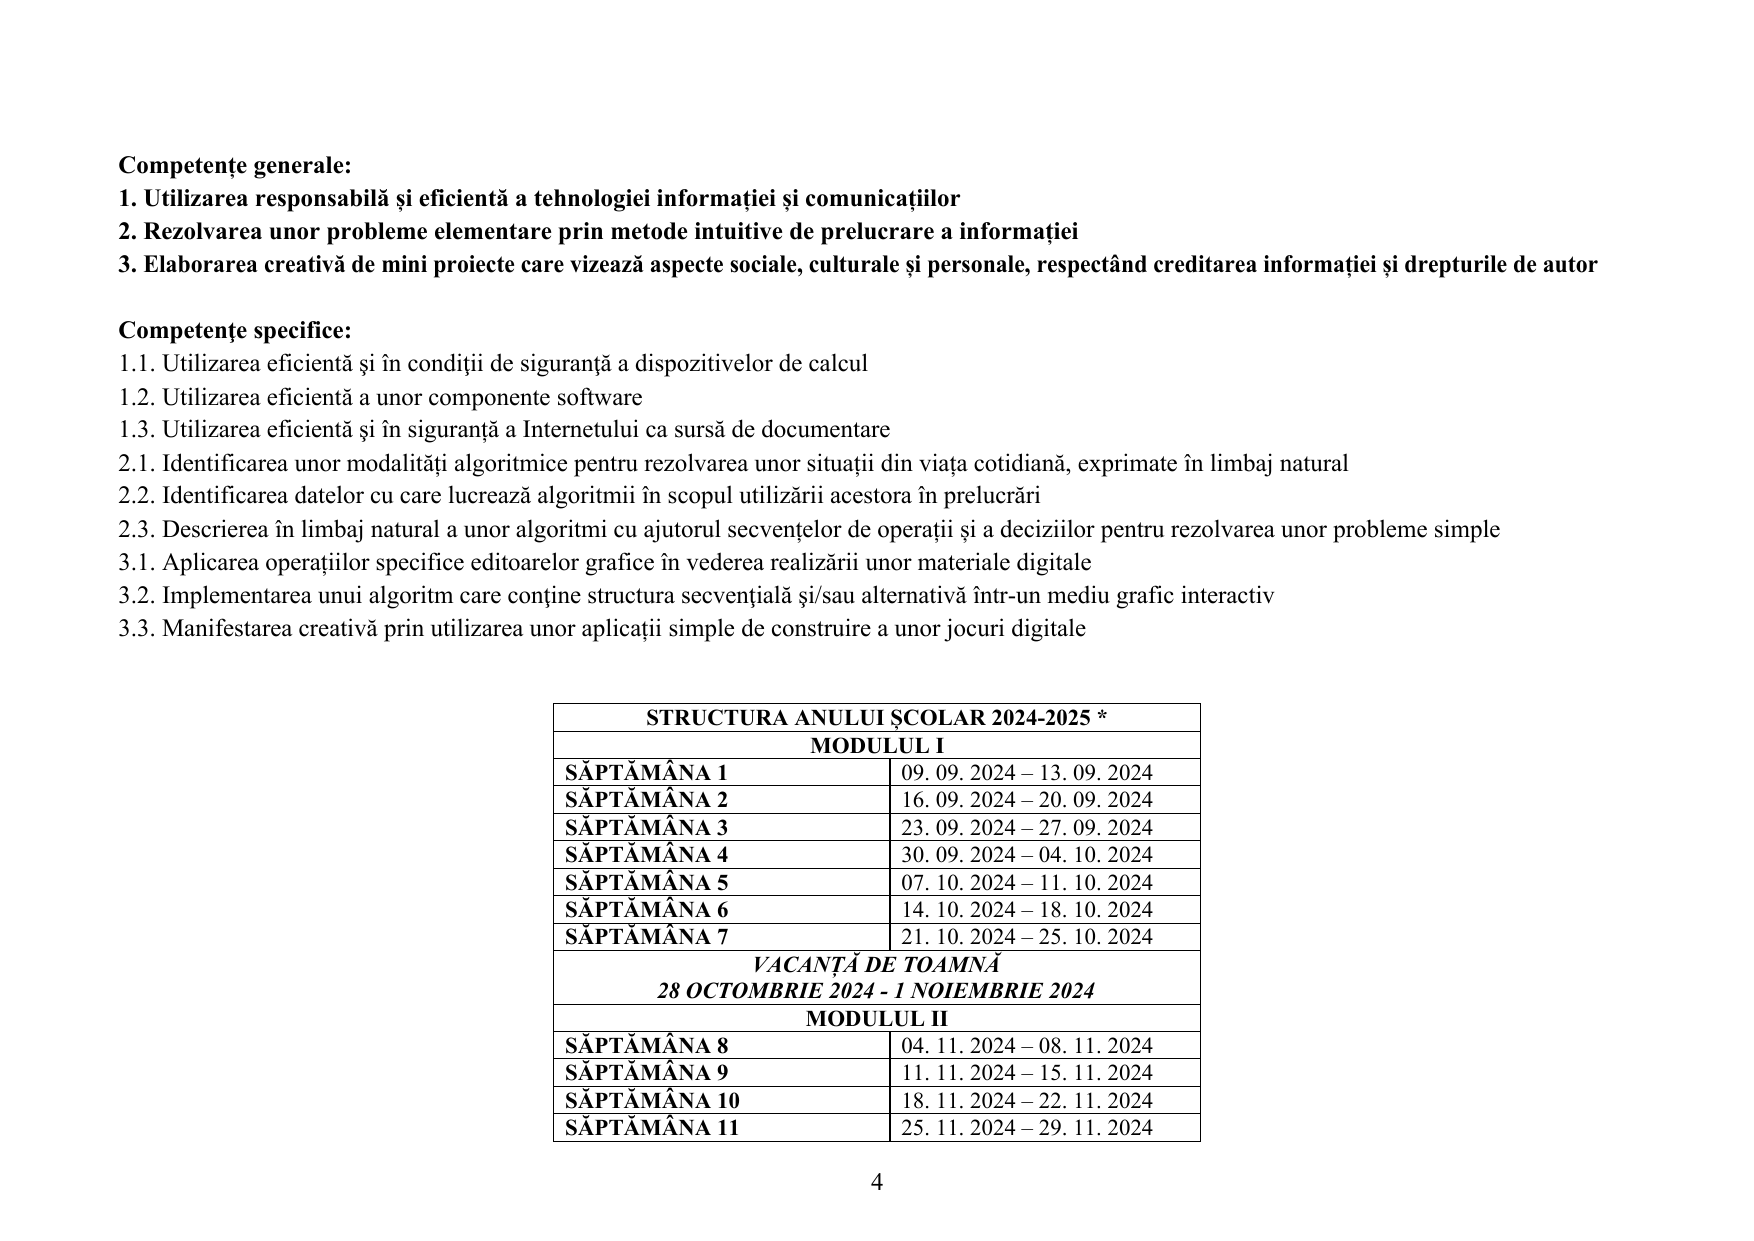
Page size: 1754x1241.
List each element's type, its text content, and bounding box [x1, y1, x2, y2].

table_cell SĂPTĂMÂNA 2 [554, 786, 889, 813]
table_cell VACANȚĂ DE TOAMNĂ 28 OCTOMBRIE 2024 - 1 NOIEMBRIE 2024 [554, 951, 1200, 1003]
text Competențe generale: [118, 150, 1636, 179]
table_cell 16. 09. 2024 – 20. 09. 2024 [891, 786, 1200, 813]
table_cell SĂPTĂMÂNA 4 [554, 841, 889, 868]
text 2.2. Identificarea datelor cu care lucrează algoritmii în scopul utilizării acestora în prelucrări [118, 481, 1636, 509]
table_cell MODULUL II [554, 1005, 1200, 1031]
table_cell 07. 10. 2024 – 11. 10. 2024 [891, 869, 1200, 895]
table_cell SĂPTĂMÂNA 10 [554, 1087, 889, 1113]
text 2.3. Descrierea în limbaj natural a unor algoritmi cu ajutorul secvențelor de operații și a deciziilor pentru rezolvarea unor probleme simple [118, 514, 1636, 542]
text 3.3. Manifestarea creativă prin utilizarea unor aplicații simple de construire a unor jocuri digitale [118, 613, 1636, 641]
text 3.1. Aplicarea operațiilor specifice editoarelor grafice în vederea realizării unor materiale digitale [118, 547, 1636, 575]
table_cell 14. 10. 2024 – 18. 10. 2024 [891, 896, 1200, 922]
text 1.1. Utilizarea eficientă şi în condiţii de siguranţă a dispozitivelor de calcul [118, 348, 1636, 377]
table_cell 25. 11. 2024 – 29. 11. 2024 [891, 1114, 1200, 1141]
table_cell 23. 09. 2024 – 27. 09. 2024 [891, 814, 1200, 840]
table_cell 11. 11. 2024 – 15. 11. 2024 [891, 1059, 1200, 1086]
text Competenţe specifice: [118, 316, 1636, 344]
table_cell 30. 09. 2024 – 04. 10. 2024 [891, 841, 1200, 868]
text 2.1. Identificarea unor modalități algoritmice pentru rezolvarea unor situații din viața cotidiană, exprimate în limbaj natural [118, 448, 1636, 476]
table_cell 09. 09. 2024 – 13. 09. 2024 [891, 759, 1200, 785]
text 3.2. Implementarea unui algoritm care conţine structura secvenţială şi/sau alternativă într-un mediu grafic interactiv [118, 580, 1636, 608]
table_cell SĂPTĂMÂNA 7 [554, 924, 889, 950]
table_cell SĂPTĂMÂNA 6 [554, 896, 889, 922]
text 1.2. Utilizarea eficientă a unor componente software [118, 382, 1636, 410]
table_cell 04. 11. 2024 – 08. 11. 2024 [891, 1032, 1200, 1058]
text 1. Utilizarea responsabilă și eficientă a tehnologiei informației și comunicațiilor [118, 183, 1636, 212]
table_cell 21. 10. 2024 – 25. 10. 2024 [891, 924, 1200, 950]
table_cell SĂPTĂMÂNA 9 [554, 1059, 889, 1086]
table_cell SĂPTĂMÂNA 11 [554, 1114, 889, 1141]
table_cell SĂPTĂMÂNA 1 [554, 759, 889, 785]
table_cell SĂPTĂMÂNA 3 [554, 814, 889, 840]
table_header STRUCTURA ANULUI ȘCOLAR 2024-2025 * [554, 704, 1200, 731]
text 3. Elaborarea creativă de mini proiecte care vizează aspecte sociale, culturale și personale, respectând creditarea informației și drepturile de autor [118, 249, 1636, 278]
table_cell 18. 11. 2024 – 22. 11. 2024 [891, 1087, 1200, 1113]
table_cell SĂPTĂMÂNA 8 [554, 1032, 889, 1058]
text 1.3. Utilizarea eficientă şi în siguranță a Internetului ca sursă de documentare [118, 414, 1636, 443]
table_cell SĂPTĂMÂNA 5 [554, 869, 889, 895]
table_cell MODULUL I [554, 732, 1200, 758]
text 2. Rezolvarea unor probleme elementare prin metode intuitive de prelucrare a informației [118, 216, 1636, 245]
